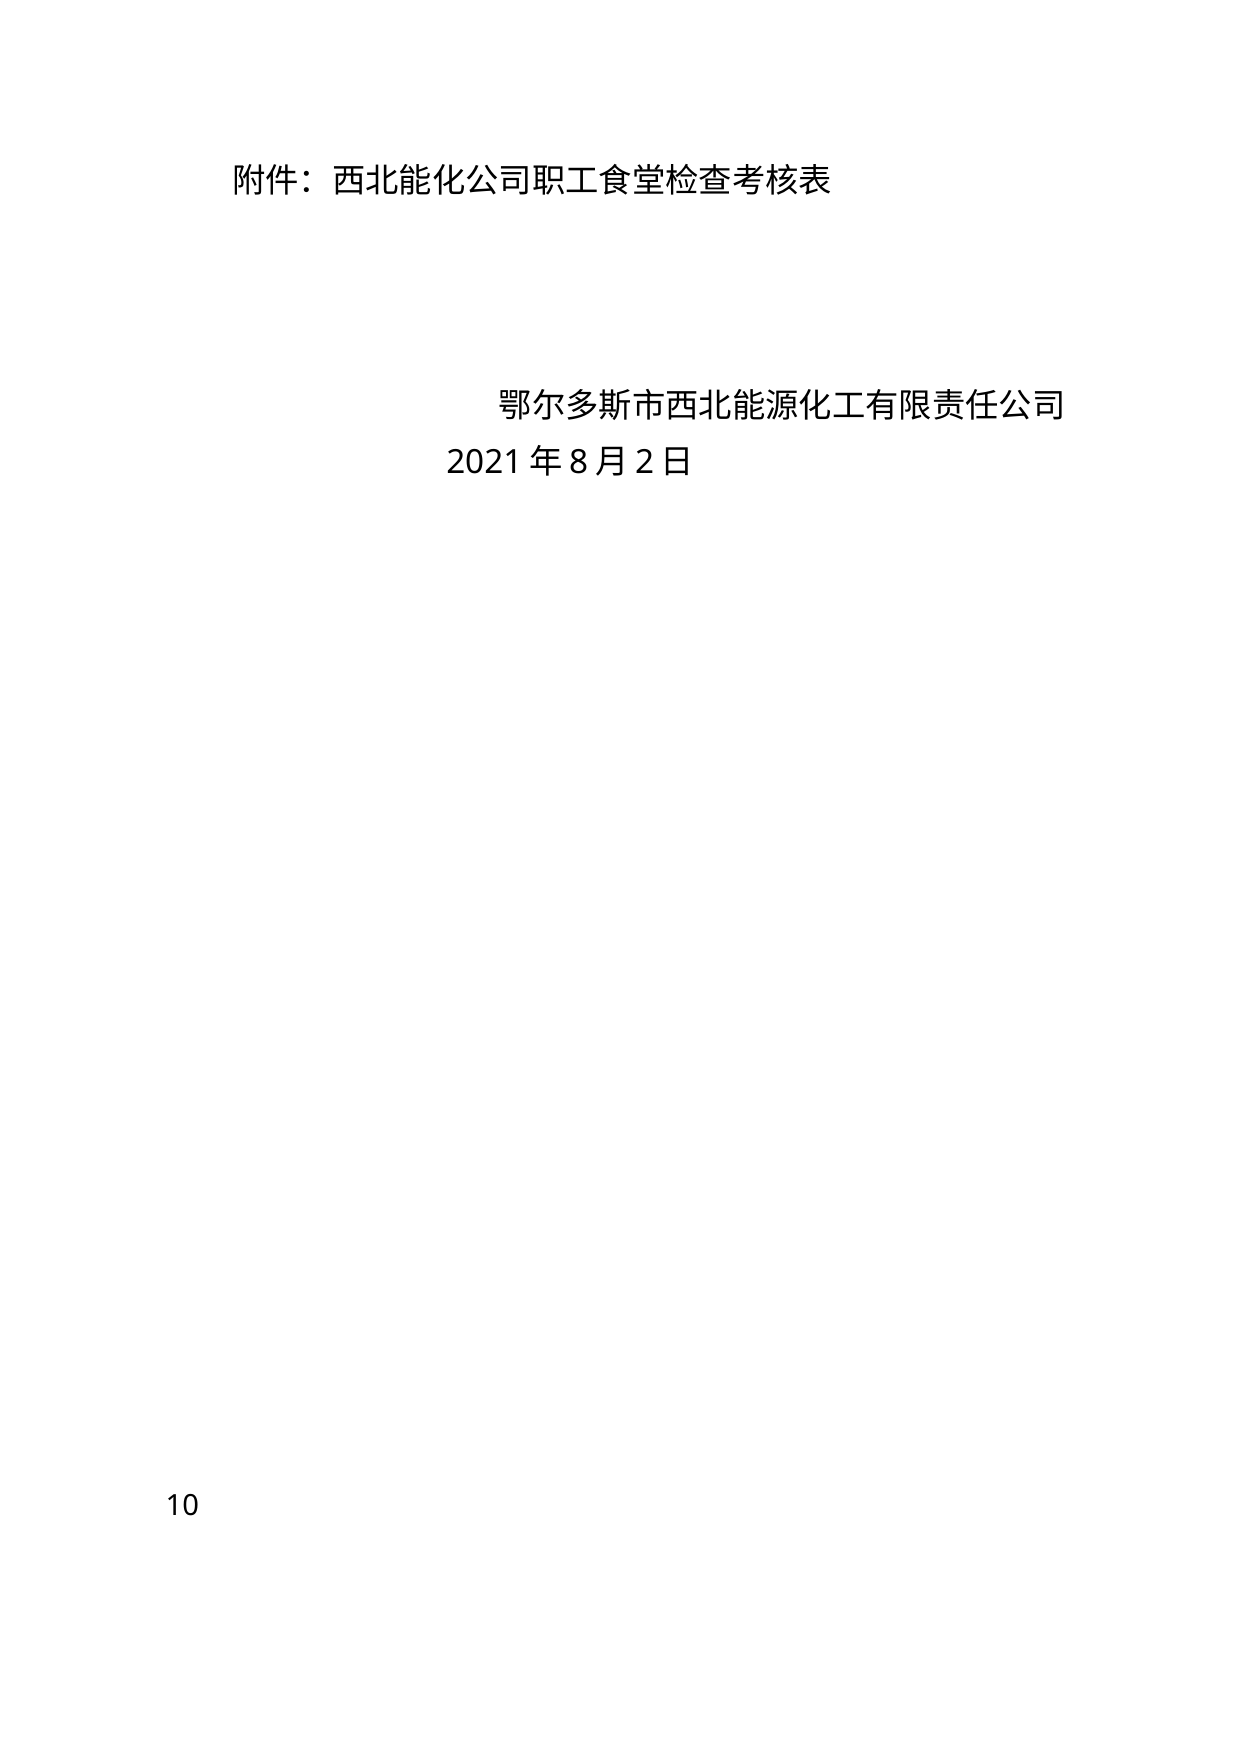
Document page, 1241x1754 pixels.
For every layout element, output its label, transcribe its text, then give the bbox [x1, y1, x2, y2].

text 附件：西北能化公司职工食堂检查考核表 [165, 148, 1087, 204]
text 2021年8月2日 [165, 429, 1087, 485]
text 鄂尔多斯市西北能源化工有限责任公司 [165, 373, 1087, 429]
